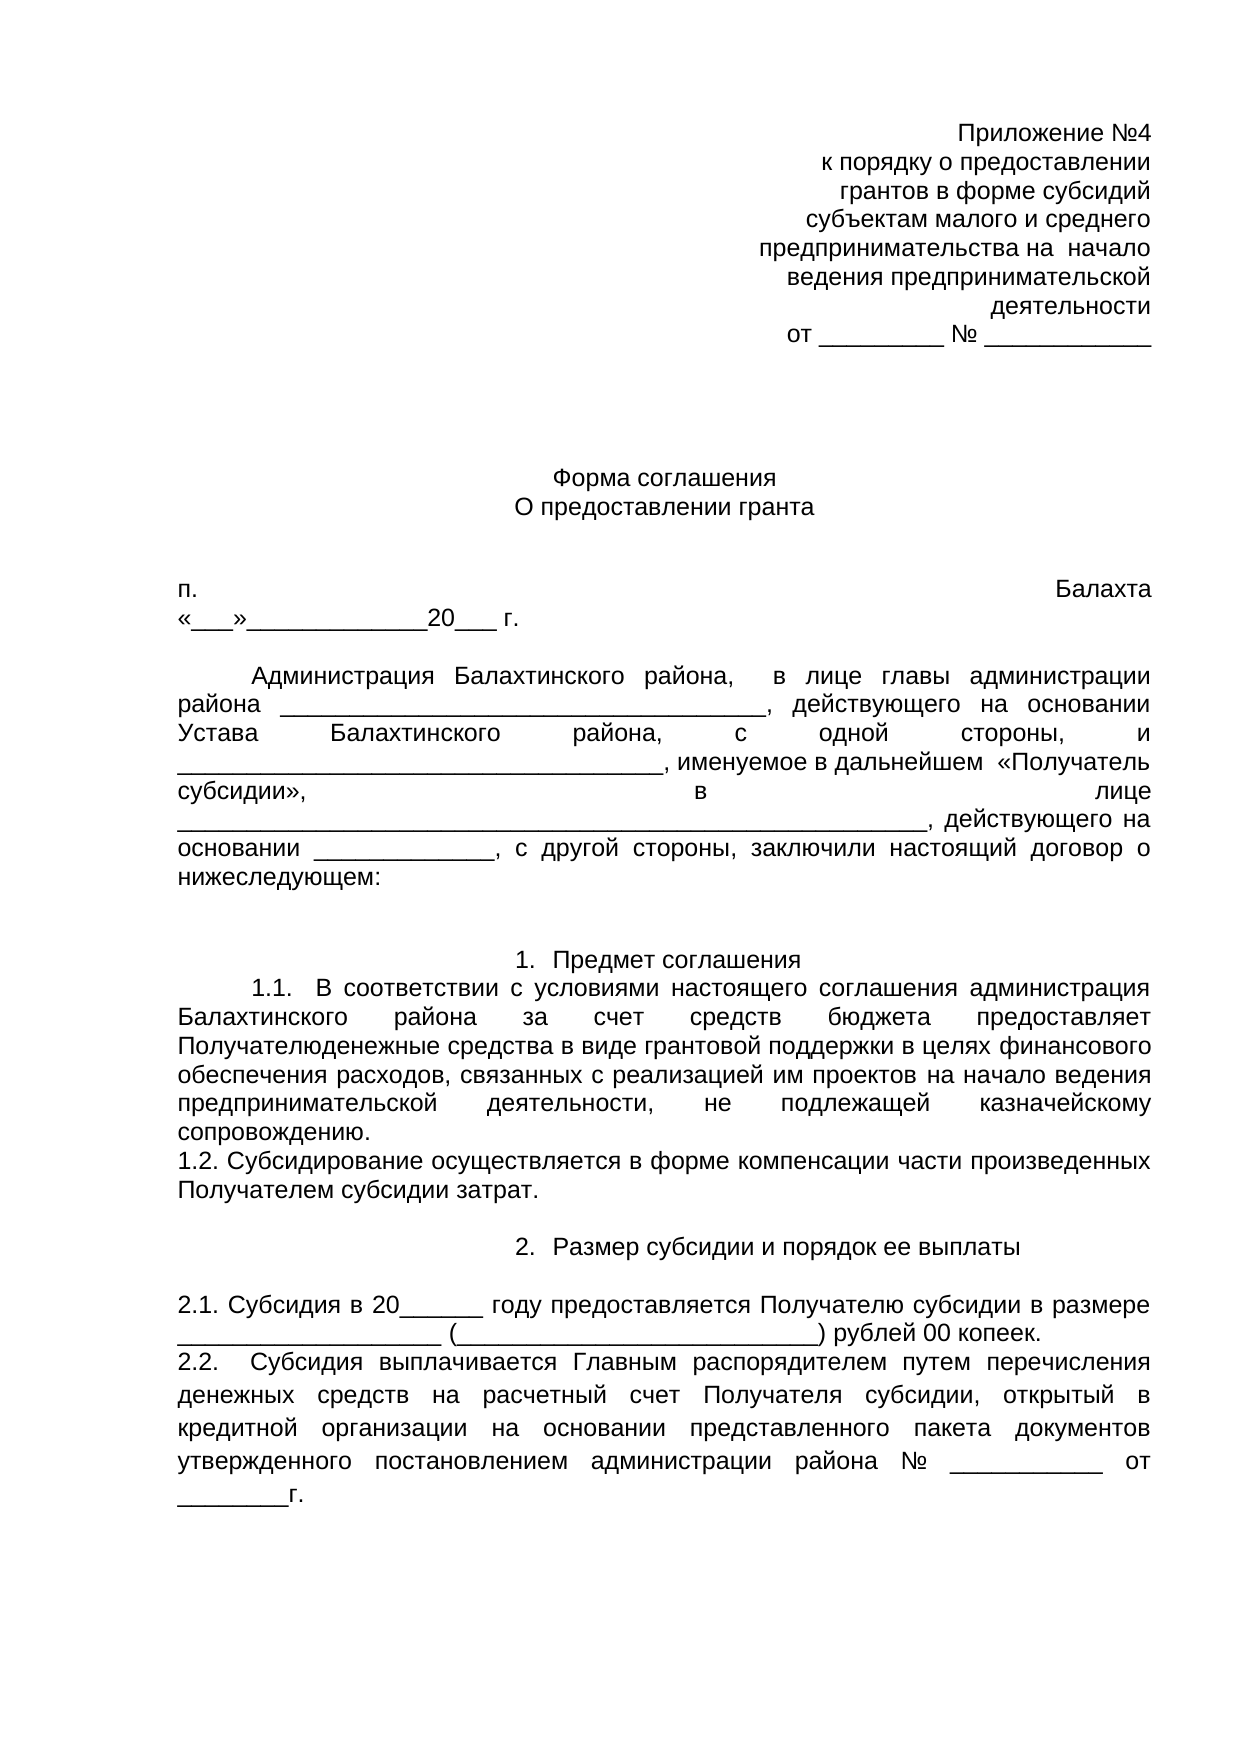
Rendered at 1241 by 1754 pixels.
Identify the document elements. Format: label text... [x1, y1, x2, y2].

text Администрация Балахтинского района, в лице главы администрации района ___________________________________, действующего на основании Устава Балахтинского района, с одной стороны, и ___________________________________, именуемое в дальнейшем «Получатель субсидии», в лице ______________________________________________________, действующего на основании _____________, с другой стороны, заключили настоящий договор о нижеследующем: [177, 661, 1152, 891]
text Форма соглашения [177, 463, 1152, 492]
text О предоставлении гранта [177, 492, 1152, 521]
text п. Балахта «___»_____________20___ г. [177, 574, 1152, 632]
text деятельности [177, 291, 1152, 319]
text ведения предпринимательской [177, 262, 1152, 291]
list Предмет соглашения [515, 944, 1152, 973]
text 1.2. Субсидирование осуществляется в форме компенсации части произведенных Получателем субсидии затрат. [177, 1146, 1152, 1203]
list Размер субсидии и порядок ее выплаты [515, 1232, 1152, 1261]
title от _________ № ____________ [723, 319, 1152, 348]
text 1.1. В соответствии с условиями настоящего соглашения администрация Балахтинского района за счет средств бюджета предоставляет Получателюденежные средства в виде грантовой поддержки в целях финансового обеспечения расходов, связанных с реализацией им проектов на начало ведения предпринимательской деятельности, не подлежащей казначейскому сопровождению. [177, 973, 1152, 1146]
text к порядку о предоставлении [177, 147, 1152, 176]
text субъектам малого и среднего [177, 204, 1152, 233]
text Приложение №4 [768, 118, 1152, 147]
text 2.1. Субсидия в 20______ году предоставляется Получателю субсидии в размере ___________________ (__________________________) рублей 00 копеек. [177, 1289, 1152, 1347]
text 2.2. Субсидия выплачивается Главным распорядителем путем перечисления денежных средств на расчетный счет Получателя субсидии, открытый в кредитной организации на основании представленного пакета документов утвержденного постановлением администрации района № ___________ от ________г. [177, 1347, 1152, 1508]
text грантов в форме субсидий [177, 176, 1152, 204]
text предпринимательства на начало [177, 233, 1152, 262]
